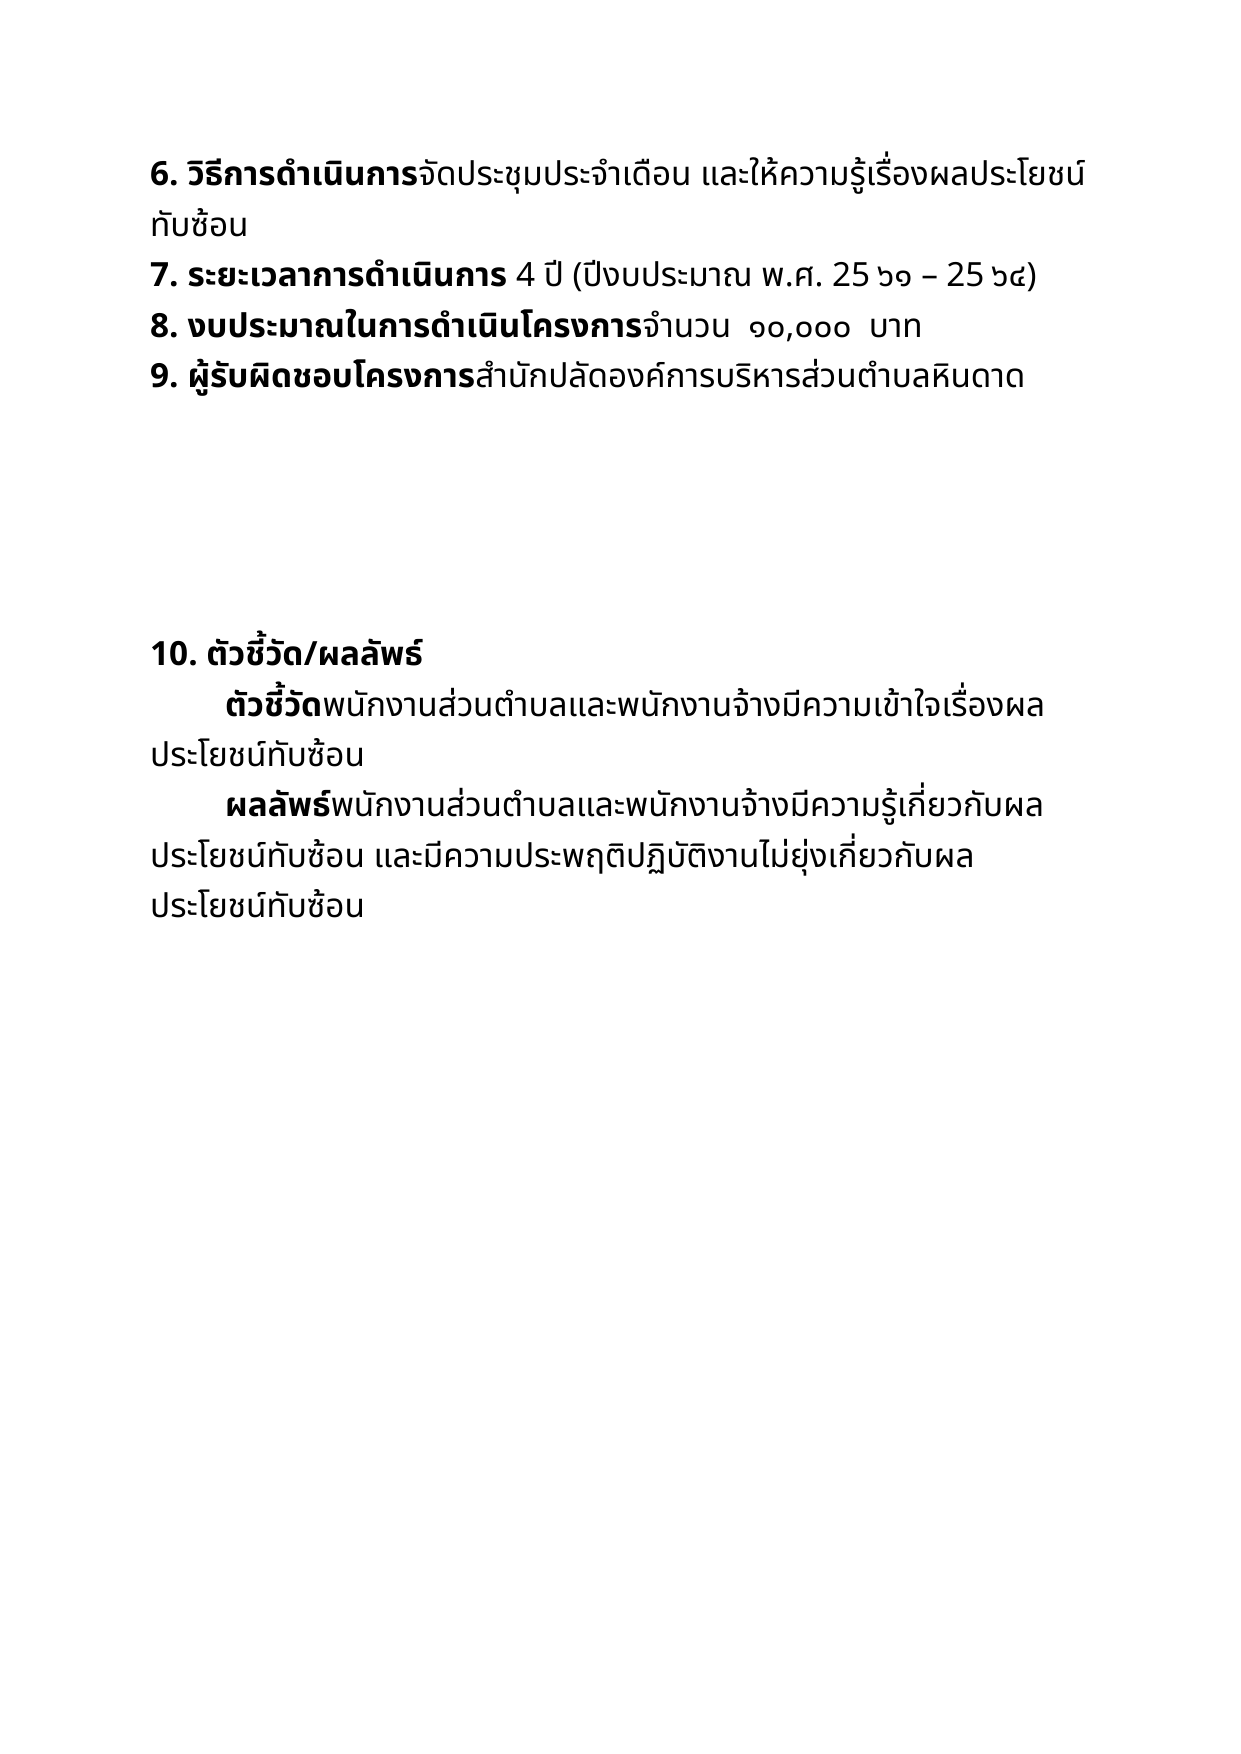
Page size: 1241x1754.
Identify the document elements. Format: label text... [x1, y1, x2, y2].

text 7. ระยะเวลาการดําเนินการ 4 ปี (ปีงบประมาณ พ.ศ. 25๖๑ – 25๖๔) [150, 251, 1090, 302]
text 9. ผู้รับผิดชอบโครงการสํานักปลัดองค์การบริหารส่วนตำบลหินดาด [150, 352, 1090, 403]
text 6. วิธีการดําเนินการจัดประชุมประจําเดือน และให้ความรู้เรื่องผลประโยชน์ทับซ้อน [150, 150, 1090, 251]
text 10. ตัวชี้วัด/ผลลัพธ์ [150, 630, 1090, 681]
text 8. งบประมาณในการดําเนินโครงการจำนวน ๑๐,๐๐๐ บาท [150, 302, 1090, 352]
text ผลลัพธ์พนักงานส่วนตำบลและพนักงานจ้างมีความรู้เกี่ยวกับผลประโยชน์ทับซ้อน และมีความประพฤติปฏิบัติงานไม่ยุ่งเกี่ยวกับผลประโยชน์ทับซ้อน [150, 781, 1090, 933]
text ตัวชี้วัดพนักงานส่วนตำบลและพนักงานจ้างมีความเข้าใจเรื่องผลประโยชน์ทับซ้อน [150, 681, 1090, 781]
